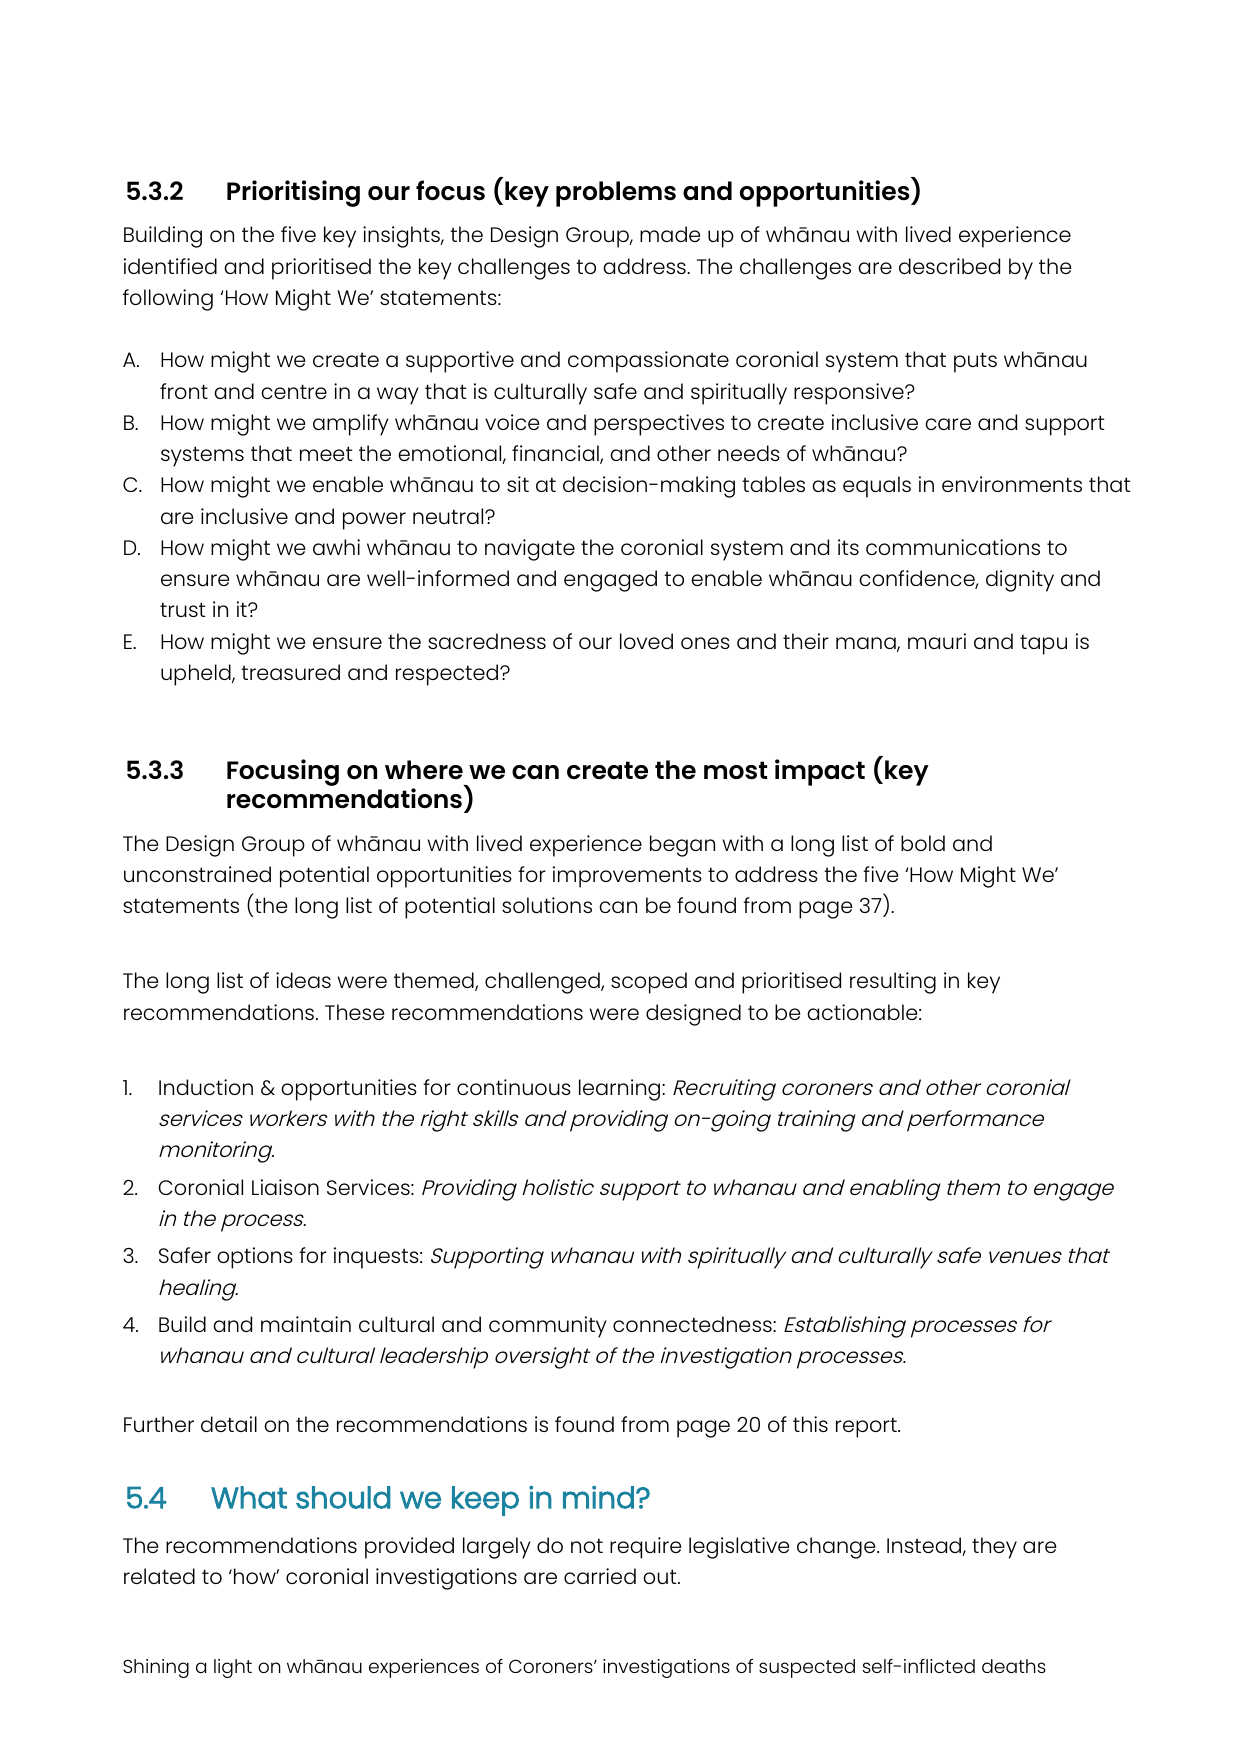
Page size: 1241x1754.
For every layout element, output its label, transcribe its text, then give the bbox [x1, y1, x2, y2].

list Induction & opportunities for continuous learning: Recruiting coroners and other coronial services workers with the right skills and providing on-going training and performance monitoring. [122, 1071, 1137, 1165]
text The long list of ideas were themed, challenged, scoped and prioritised resulting in key recommendations. These recommendations were designed to be actionable: [122, 965, 1137, 1027]
list Coronial Liaison Services: Providing holistic support to whanau and enabling them to engage in the process. [122, 1171, 1137, 1233]
list How might we create a supportive and compassionate coronial system that puts whānau front and centre in a way that is culturally safe and spiritually responsive? [122, 344, 1137, 406]
list Safer options for inquests: Supporting whanau with spiritually and culturally safe venues that healing. [122, 1240, 1137, 1302]
list How might we ensure the sacredness of our loved ones and their mana, mauri and tapu is upheld, treasured and respected? [122, 625, 1137, 688]
list How might we amplify whānau voice and perspectives to create inclusive care and support systems that meet the emotional, financial, and other needs of whānau? [122, 406, 1137, 469]
list How might we enable whānau to sit at decision-making tables as equals in environments that are inclusive and power neutral? [122, 469, 1137, 531]
text The recommendations provided largely do not require legislative change. Instead, they are related to ‘how’ coronial investigations are carried out. [122, 1529, 1137, 1592]
subtitle What should we keep in mind? [125, 1481, 1137, 1515]
text Building on the five key insights, the Design Group, made up of whānau with lived experience identified and prioritised the key challenges to address. The challenges are described by the following ‘How Might We’ statements: [122, 219, 1137, 313]
subtitle Focusing on where we can create the most impact (key recommendations) [125, 756, 1137, 815]
subtitle Prioritising our focus (key problems and opportunities) [125, 177, 1137, 206]
text The Design Group of whānau with lived experience began with a long list of bold and unconstrained potential opportunities for improvements to address the five ‘How Might We’ statements (the long list of potential solutions can be found from page 37). [122, 827, 1137, 921]
list How might we awhi whānau to navigate the coronial system and its communications to ensure whānau are well-informed and engaged to enable whānau confidence, dignity and trust in it? [122, 531, 1137, 625]
text Further detail on the recommendations is found from page 20 of this report. [122, 1408, 1137, 1440]
list Build and maintain cultural and community connectedness: Establishing processes for whanau and cultural leadership oversight of the investigation processes. [122, 1308, 1137, 1371]
